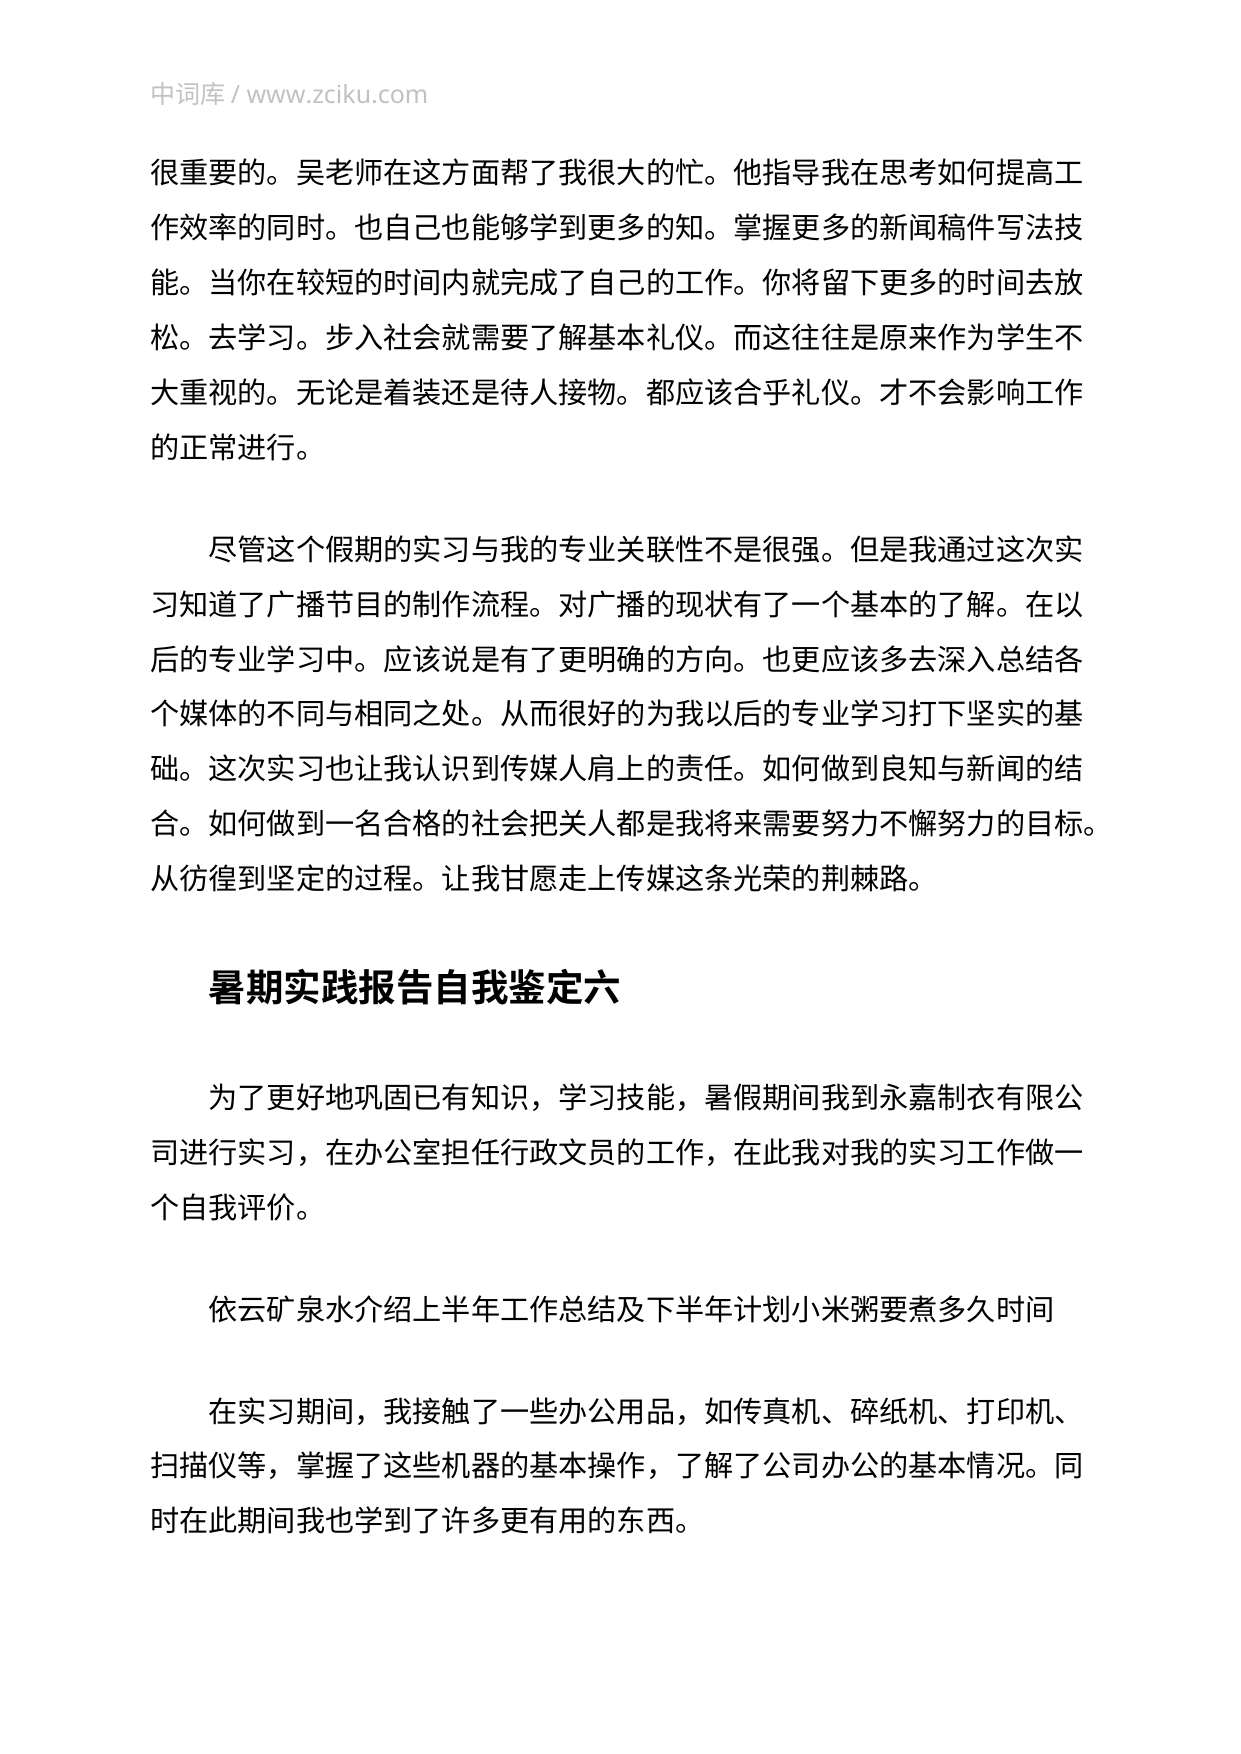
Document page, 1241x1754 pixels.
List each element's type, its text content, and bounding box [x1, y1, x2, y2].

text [150, 150, 1090, 467]
text 在实习期间，我接触了一些办公用品，如传真机、碎纸机、打印机、扫描仪等，掌握了这些机器的基本操作，了解了公司办公的基本情况。同时在此期间我也学到了许多更有用的东西。 [150, 1388, 1090, 1540]
text 依云矿泉水介绍上半年工作总结及下半年计划小米粥要煮多久时间 [150, 1286, 1090, 1329]
text 暑期实践报告自我鉴定六 [150, 957, 1090, 1012]
text 尽管这个假期的实习与我的专业关联性不是很强。但是我通过这次实习知道了广播节目的制作流程。对广播的现状有了一个基本的了解。在以后的专业学习中。应该说是有了更明确的方向。也更应该多去深入总结各个媒体的不同与相同之处。从而很好的为我以后的专业学习打下坚实的基础。这次实习也让我认识到传媒人肩上的责任。如何做到良知与新闻的结合。如何做到一名合格的社会把关人都是我将来需要努力不懈努力的目标。从彷徨到坚定的过程。让我甘愿走上传媒这条光荣的荆棘路。 [150, 526, 1090, 898]
text 为了更好地巩固已有知识，学习技能，暑假期间我到永嘉制衣有限公司进行实习，在办公室担任行政文员的工作，在此我对我的实习工作做一个自我评价。 [150, 1075, 1090, 1227]
